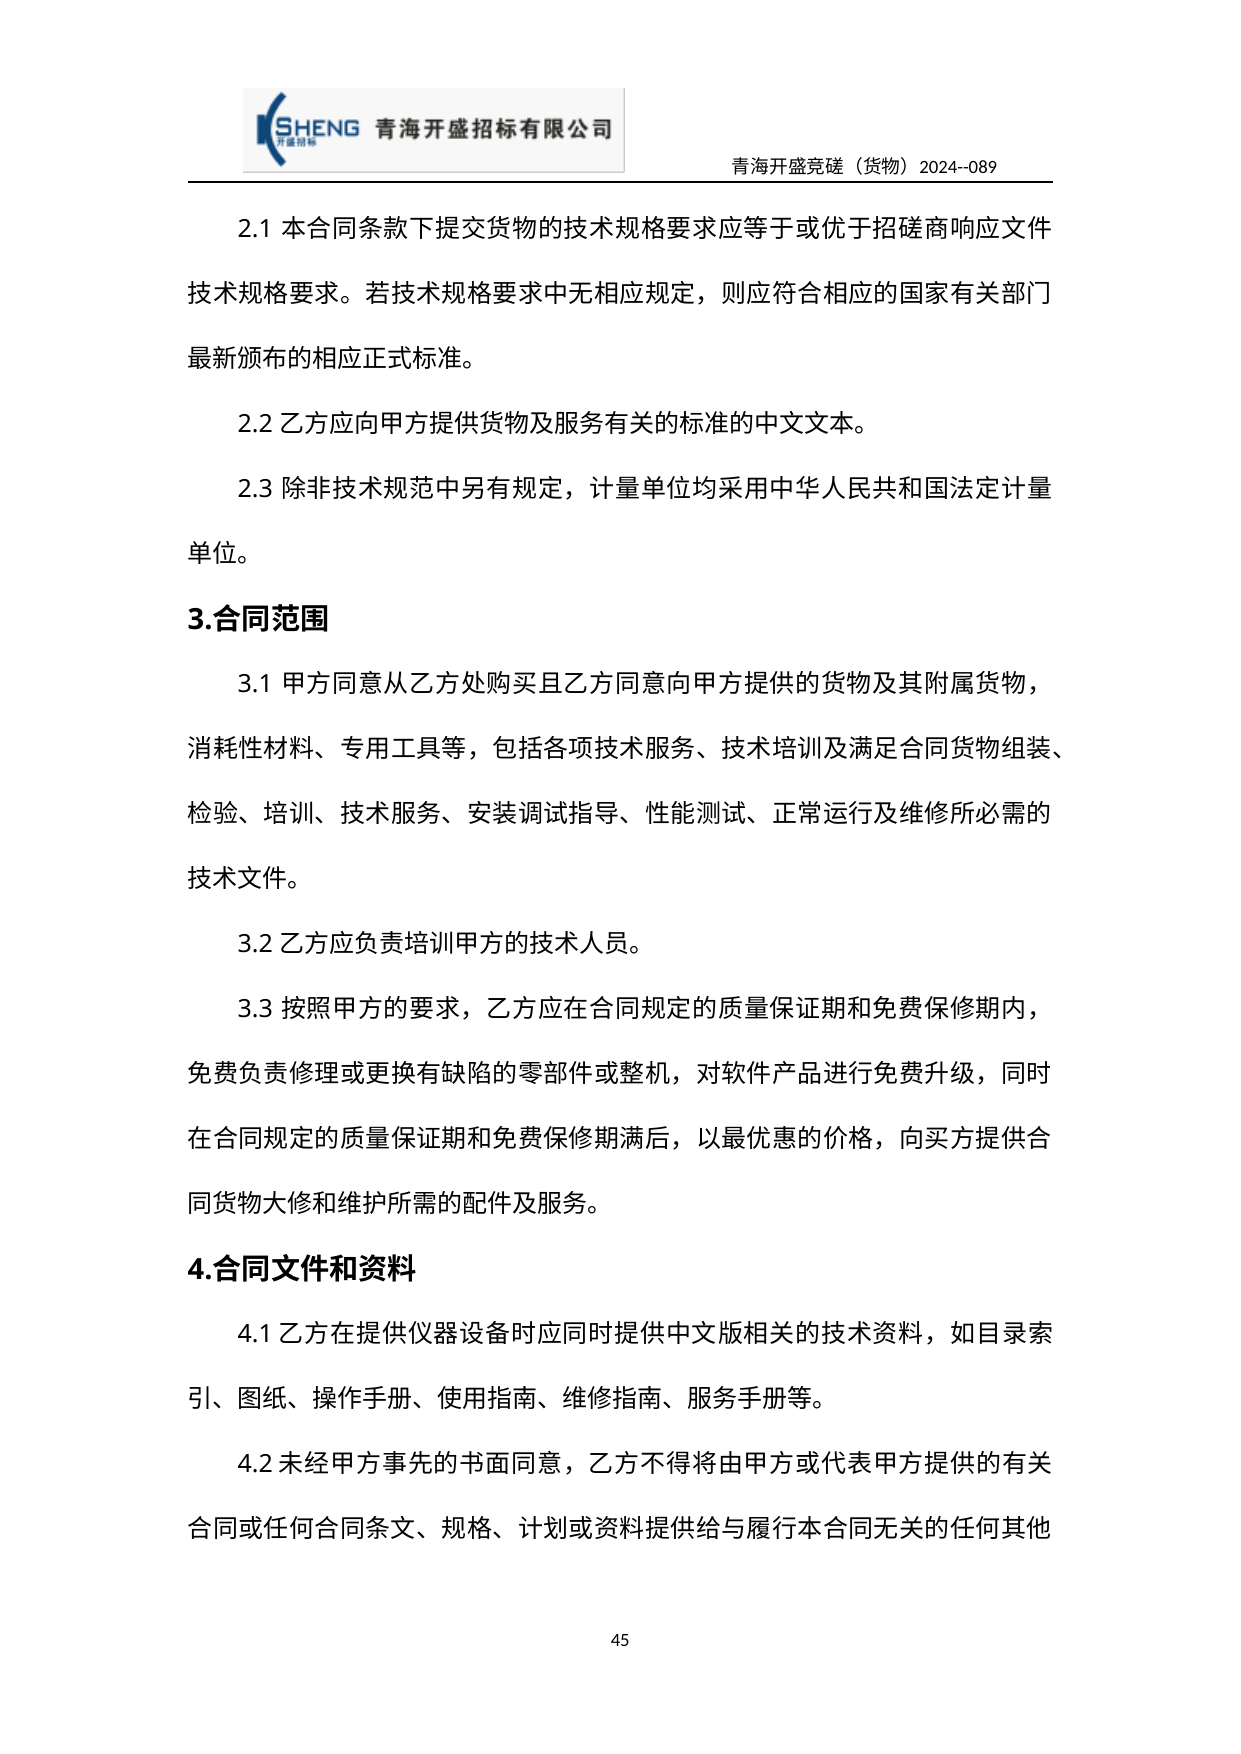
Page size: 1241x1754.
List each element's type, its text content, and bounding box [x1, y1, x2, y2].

text 4.1乙方在提供仪器设备时应同时提供中文版相关的技术资料，如目录索引、图纸、操作手册、使用指南、维修指南、服务手册等。 [187, 1299, 1053, 1429]
text 3.合同范围 [187, 584, 1053, 649]
text 3.1 甲方同意从乙方处购买且乙方同意向甲方提供的货物及其附属货物，消耗性材料、专用工具等，包括各项技术服务、技术培训及满足合同货物组装、检验、培训、技术服务、安装调试指导、性能测试、正常运行及维修所必需的技术文件。 [187, 649, 1053, 909]
text 4.合同文件和资料 [187, 1234, 1053, 1299]
text 3.3 按照甲方的要求，乙方应在合同规定的质量保证期和免费保修期内，免费负责修理或更换有缺陷的零部件或整机，对软件产品进行免费升级，同时在合同规定的质量保证期和免费保修期满后，以最优惠的价格，向买方提供合同货物大修和维护所需的配件及服务。 [187, 974, 1053, 1234]
text 2.2 乙方应向甲方提供货物及服务有关的标准的中文文本。 [187, 389, 1053, 454]
text 2.3 除非技术规范中另有规定，计量单位均采用中华人民共和国法定计量单位。 [187, 454, 1053, 584]
text 3.2 乙方应负责培训甲方的技术人员。 [187, 909, 1053, 974]
text 4.2未经甲方事先的书面同意，乙方不得将由甲方或代表甲方提供的有关合同或任何合同条文、规格、计划或资料提供给与履行本合同无关的任何其他人，如向与履行本合同有关的人员提供，则应严格保密并限于履行本合同所必须的范围。 [187, 1429, 1053, 1559]
picture [243, 88, 626, 174]
text 2.1 本合同条款下提交货物的技术规格要求应等于或优于招磋商响应文件技术规格要求。若技术规格要求中无相应规定，则应符合相应的国家有关部门最新颁布的相应正式标准。 [187, 194, 1053, 389]
